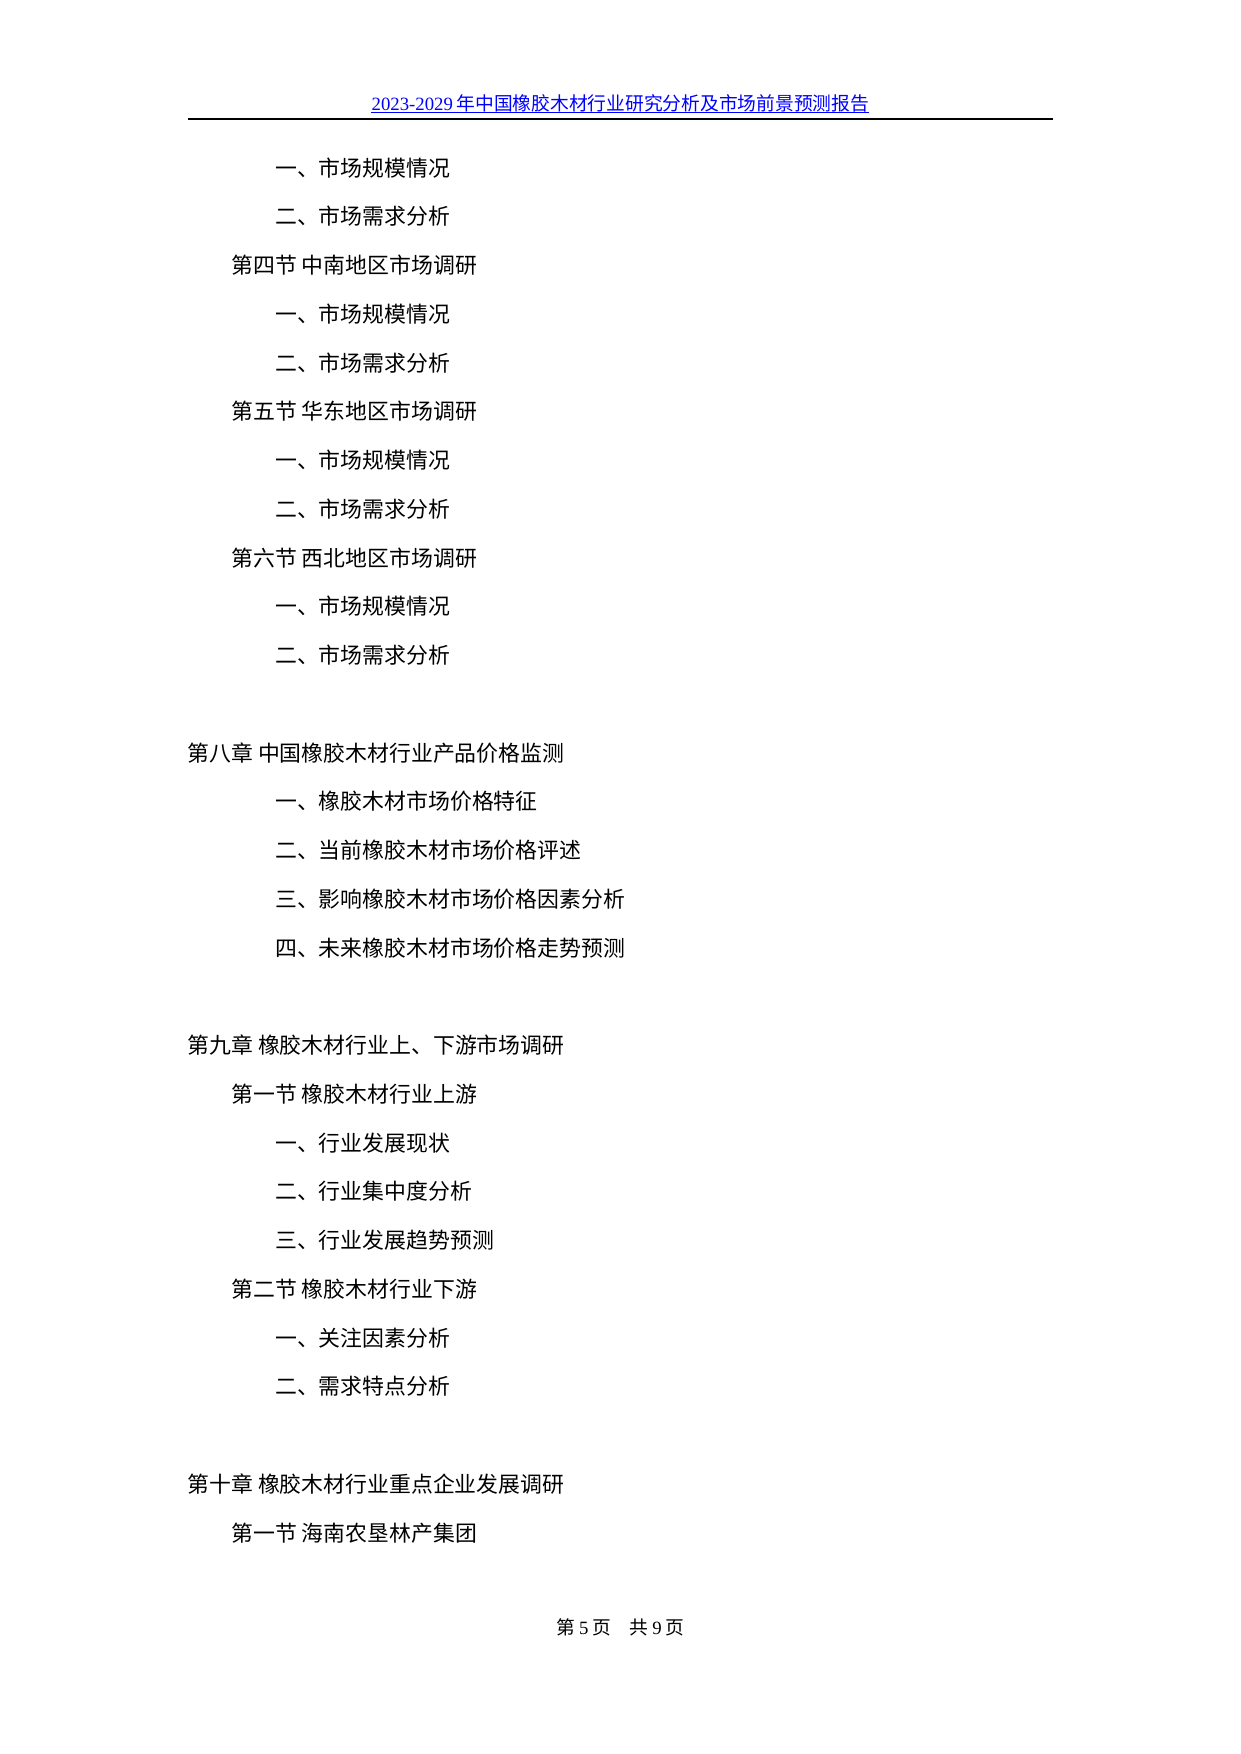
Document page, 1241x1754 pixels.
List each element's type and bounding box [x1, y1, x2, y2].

text [187, 150, 1053, 1548]
